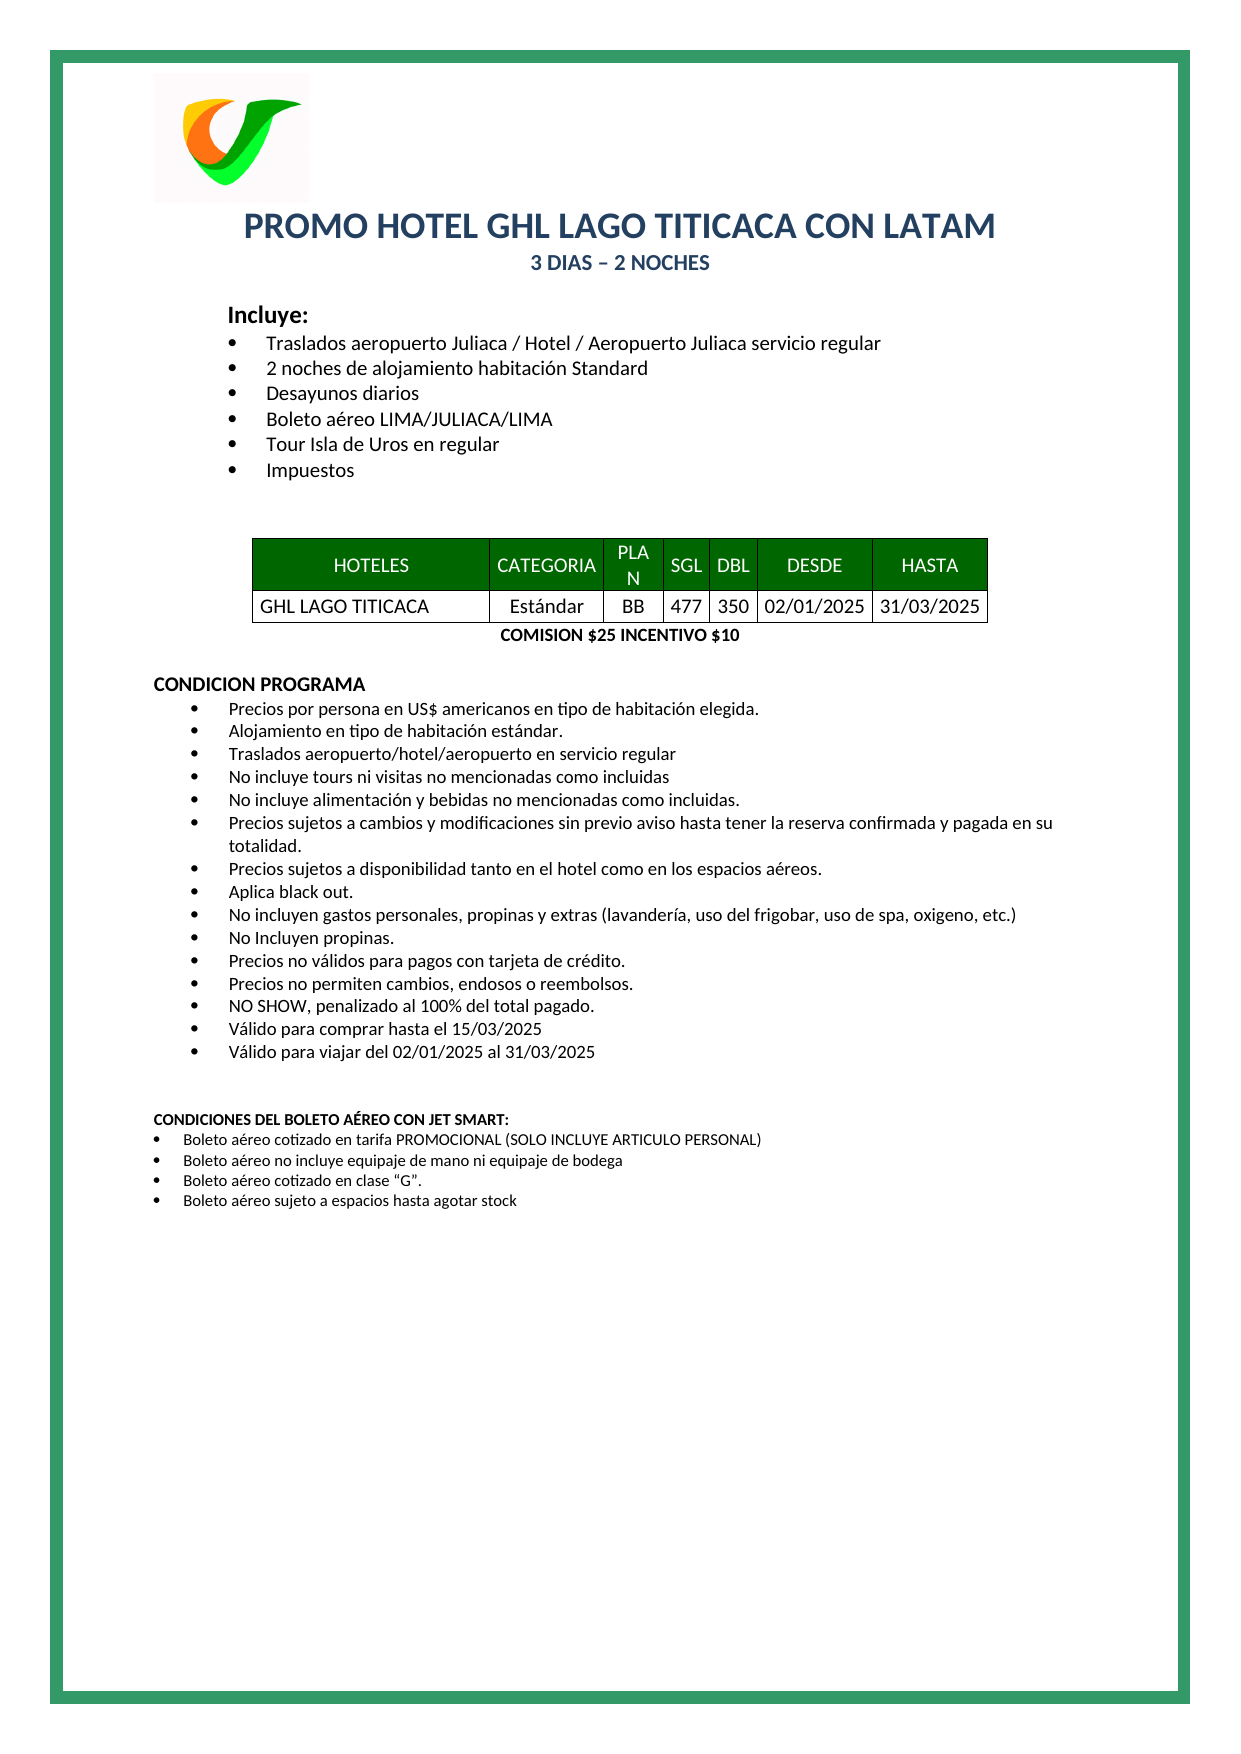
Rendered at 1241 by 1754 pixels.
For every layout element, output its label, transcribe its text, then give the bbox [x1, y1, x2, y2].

text Incluye: [153, 299, 1087, 330]
list Aplica black out. [191, 880, 1087, 903]
list Traslados aeropuerto/hotel/aeropuerto en servicio regular [191, 742, 1087, 765]
list NO SHOW, penalizado al 100% del total pagado. [191, 994, 1087, 1017]
table_cell 477 [664, 591, 709, 622]
list No incluye alimentación y bebidas no mencionadas como incluidas. [191, 788, 1087, 811]
text PROMO HOTEL GHL LAGO TITICACA CON LATAM [153, 202, 1087, 248]
list Válido para comprar hasta el 15/03/2025 [191, 1017, 1087, 1040]
list Precios por persona en US$ americanos en tipo de habitación elegida. [191, 697, 1087, 719]
table_header DESDE [758, 539, 872, 590]
table_header DBL [710, 539, 757, 590]
list Traslados aeropuerto Juliaca / Hotel / Aeropuerto Juliaca servicio regular [228, 330, 1087, 355]
table_cell Estándar [490, 591, 603, 622]
list Válido para viajar del 02/01/2025 al 31/03/2025 [191, 1040, 1087, 1063]
list Precios sujetos a disponibilidad tanto en el hotel como en los espacios aéreos. [191, 857, 1087, 880]
list Boleto aéreo cotizado en tarifa PROMOCIONAL (SOLO INCLUYE ARTICULO PERSONAL) [153, 1129, 1087, 1150]
list Alojamiento en tipo de habitación estándar. [191, 719, 1087, 742]
table_cell 31/03/2025 [873, 591, 987, 622]
list No Incluyen propinas. [191, 926, 1087, 949]
table_cell GHL LAGO TITICACA [253, 591, 489, 622]
table_cell 02/01/2025 [758, 591, 872, 622]
table_header HOTELES [253, 539, 489, 590]
table_cell BB [604, 591, 663, 622]
picture [153, 73, 310, 203]
list Tour Isla de Uros en regular [228, 431, 1087, 457]
table_header PLAN [604, 539, 663, 590]
text CONDICION PROGRAMA [153, 671, 1087, 697]
text CONDICIONES DEL BOLETO AÉREO CON JET SMART: [153, 1109, 1087, 1129]
list 2 noches de alojamiento habitación Standard [228, 355, 1087, 381]
list No incluyen gastos personales, propinas y extras (lavandería, uso del frigobar, uso de spa, oxigeno, etc.) [191, 903, 1087, 926]
list No incluye tours ni visitas no mencionadas como incluidas [191, 765, 1087, 788]
list Boleto aéreo cotizado en clase “G”. [153, 1170, 1087, 1190]
list Boleto aéreo sujeto a espacios hasta agotar stock [153, 1190, 1087, 1211]
table_header SGL [664, 539, 709, 590]
list Desayunos diarios [228, 381, 1087, 406]
list Precios no válidos para pagos con tarjeta de crédito. [191, 949, 1087, 972]
table_header CATEGORIA [490, 539, 603, 590]
table_header HASTA [873, 539, 987, 590]
list Impuestos [228, 457, 1087, 482]
list Boleto aéreo no incluye equipaje de mano ni equipaje de bodega [153, 1150, 1087, 1170]
text 3 DIAS – 2 NOCHES [153, 248, 1087, 276]
table_cell 350 [710, 591, 757, 622]
list Boleto aéreo LIMA/JULIACA/LIMA [228, 406, 1087, 431]
list Precios sujetos a cambios y modificaciones sin previo aviso hasta tener la reserva confirmada y pagada en su totalidad. [191, 811, 1087, 857]
list Precios no permiten cambios, endosos o reembolsos. [191, 972, 1087, 994]
text COMISION $25 INCENTIVO $10 [153, 623, 1087, 646]
